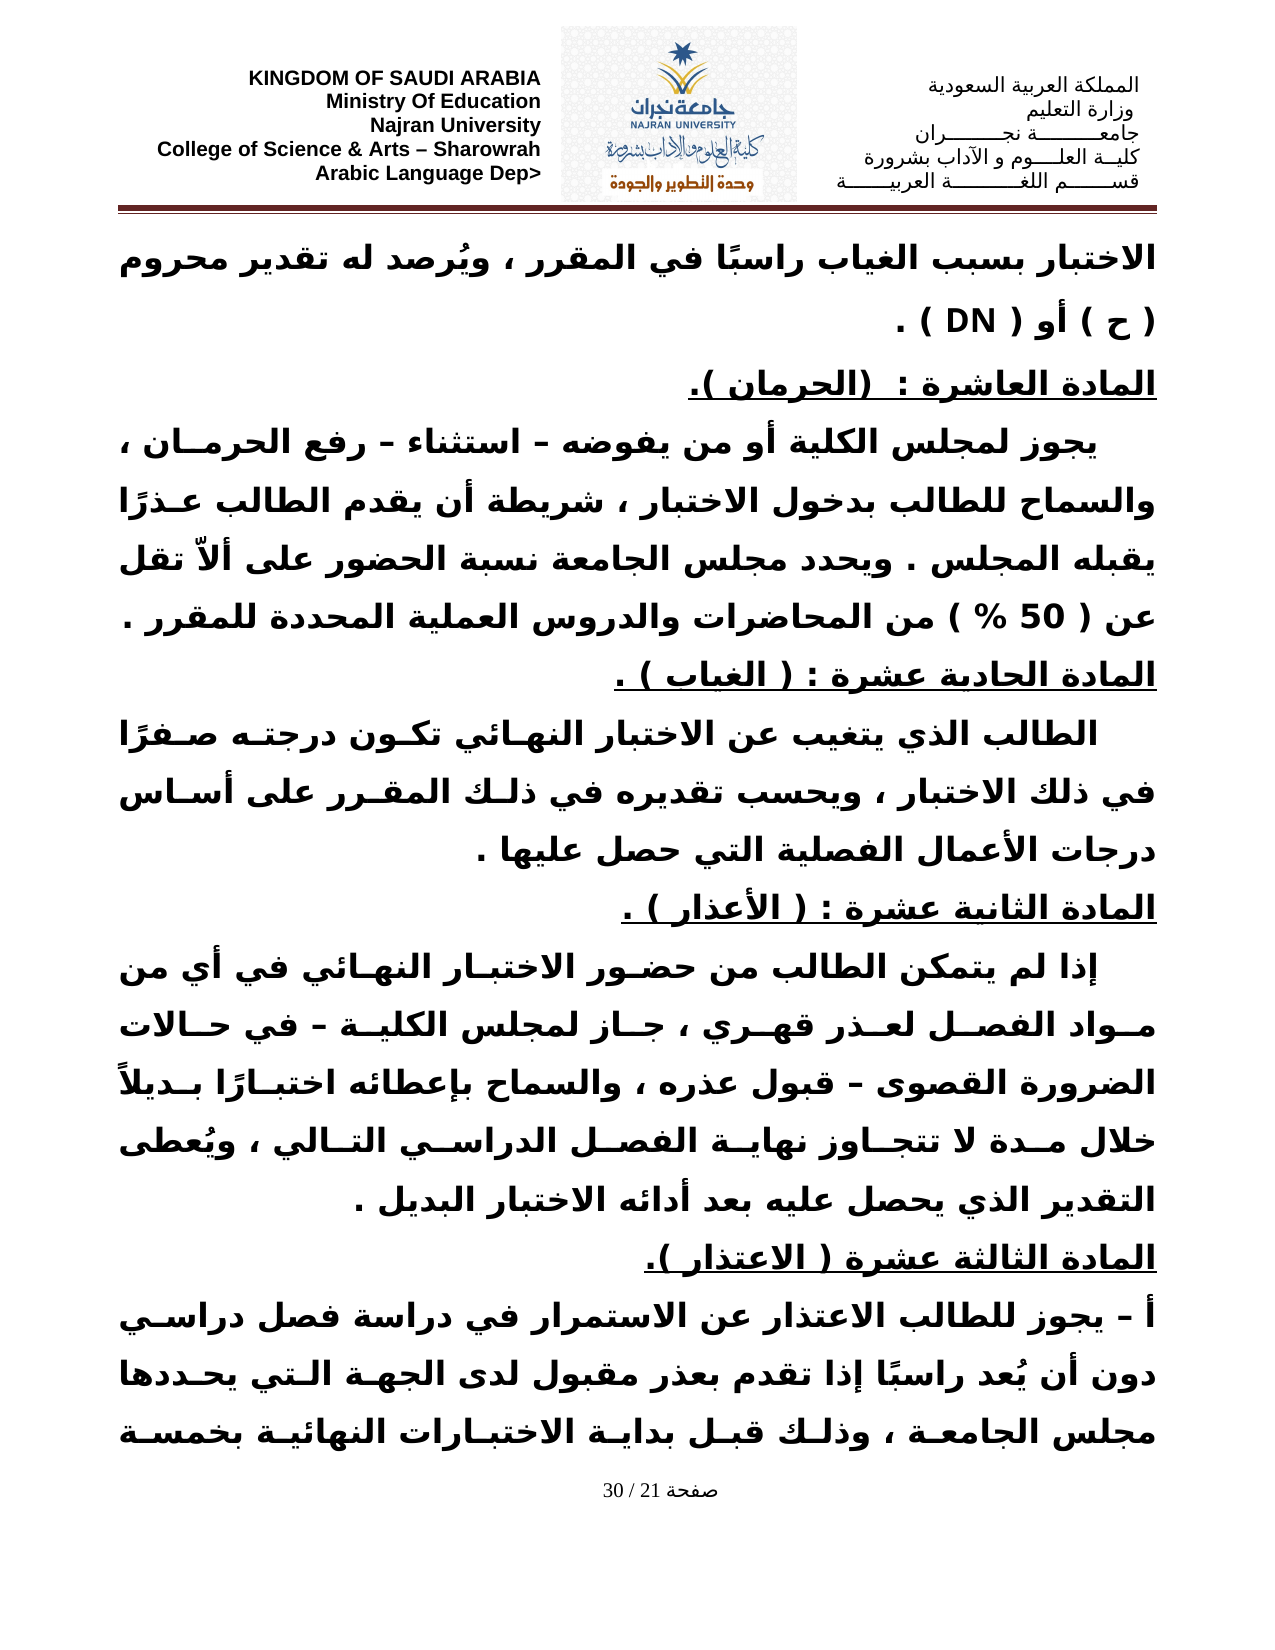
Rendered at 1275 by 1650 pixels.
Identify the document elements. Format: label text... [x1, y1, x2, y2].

text المادة الحادية عشرة : ( الغياب ) . [118, 656, 1157, 695]
text الطالب الذي يتغيب عن الاختبار النهائي تكون درجته صفرًا في ذلك الاختبار ، ويحسب تقديره في ذلك المقرر على أساس درجات الأعمال الفصلية التي حصل عليها . [118, 714, 1157, 869]
text يجوز لمجلس الكلية أو من يفوضه – استثناء – رفع الحرمان ، والسماح للطالب بدخول الاختبار ، شريطة أن يقدم الطالب عذرًا يقبله المجلس . ويحدد مجلس الجامعة نسبة الحضور على ألاّ تقل عن ( 50 % ) من المحاضرات والدروس العملية المحددة للمقرر . [118, 423, 1157, 637]
text المادة الثالثة عشرة ( الاعتذار ). [118, 1238, 1157, 1277]
picture [561, 26, 797, 202]
text إذا لم يتمكن الطالب من حضور الاختبار النهائي في أي من مواد الفصل لعذر قهري ، جاز لمجلس الكلية – في حالات الضرورة القصوى – قبول عذره ، والسماح بإعطائه اختبارًا بديلاً خلال مدة لا تتجاوز نهاية الفصل الدراسي التالي ، ويُعطى التقدير الذي يحصل عليه بعد أدائه الاختبار البديل . [118, 947, 1157, 1219]
text المادة العاشرة : (الحرمان ). [118, 365, 1157, 404]
text المادة الثانية عشرة : ( الأعذار ) . [118, 889, 1157, 928]
